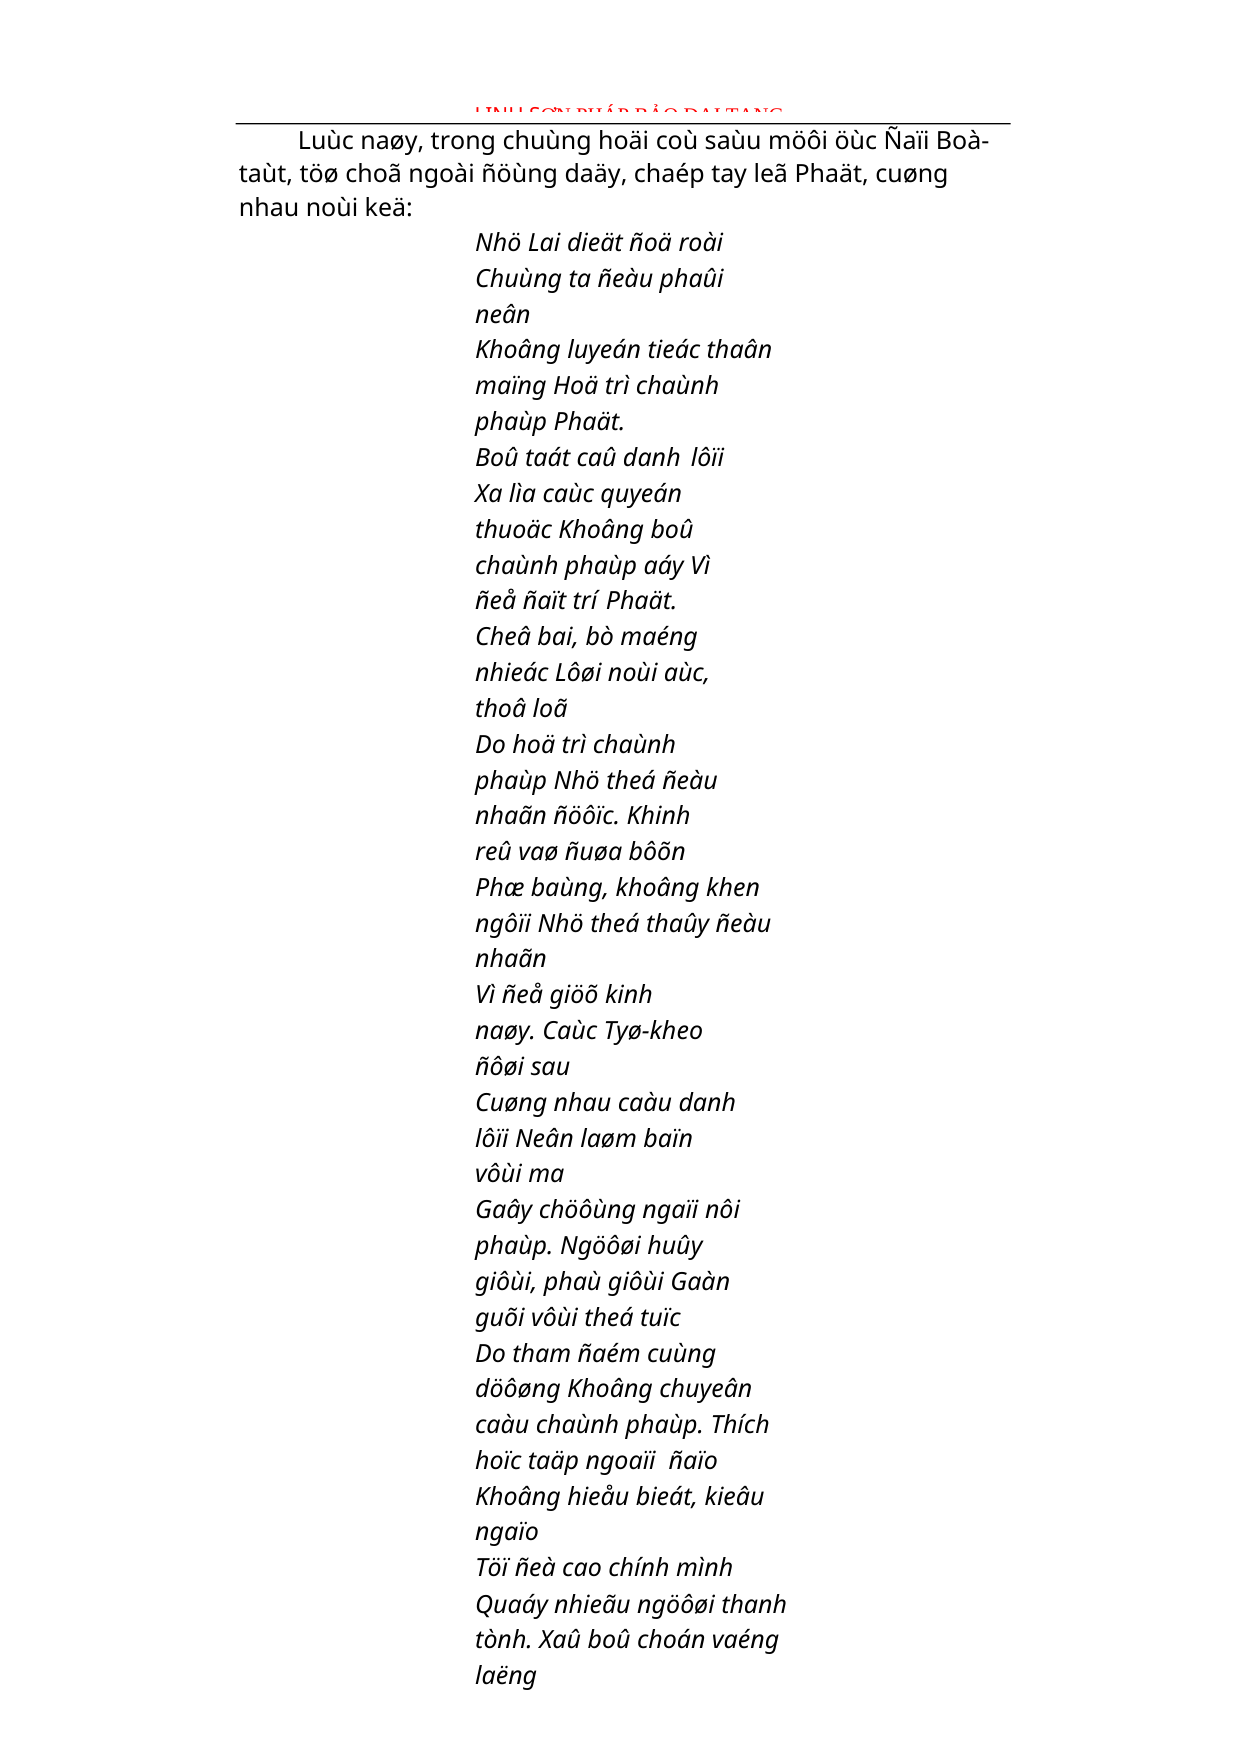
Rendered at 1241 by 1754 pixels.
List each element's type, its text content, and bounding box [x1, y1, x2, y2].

text Phæ baùng, khoâng khen ngôïi Nhö theá thaûy ñeàu nhaãn [475, 870, 788, 975]
text Töï ñeà cao chính mình [475, 1550, 1065, 1584]
text Xa lìa caùc quyeán thuoäc Khoâng boû chaùnh phaùp aáy Vì ñeå ñaït trí Phaät. [475, 476, 737, 617]
text Do hoä trì chaùnh phaùp Nhö theá ñeàu nhaãn ñöôïc. Khinh reû vaø ñuøa bôõn [475, 727, 732, 868]
text Khoâng luyeán tieác thaân maïng Hoä trì chaùnh phaùp Phaät. [475, 332, 788, 438]
text Luùc naøy, trong chuùng hoäi coù saùu möôi öùc Ñaïi Boà-taùt, töø choã ngoài ñöùng daäy, chaép tay leã Phaät, cuøng nhau noùi keä: [239, 123, 1008, 223]
text Cheâ bai, bò maéng nhieác Lôøi noùi aùc, thoâ loã [475, 619, 737, 724]
text Do tham ñaém cuùng döôøng Khoâng chuyeân caàu chaùnh phaùp. Thích hoïc taäp ngoaïi ñaïo Khoâng hieåu bieát, kieâu ngaïo [475, 1335, 801, 1548]
text Cuøng nhau caàu danh lôïi Neân laøm baïn vôùi ma [475, 1085, 737, 1190]
text Boû taát caû danh lôïi [475, 440, 1065, 474]
text Gaây chöôùng ngaïi nôi phaùp. Ngöôøi huûy giôùi, phaù giôùi Gaàn guõi vôùi theá tuïc [475, 1192, 768, 1333]
text Quaáy nhieãu ngöôøi thanh tònh. Xaû boû choán vaéng laëng [475, 1586, 788, 1692]
text Vì ñeå giöõ kinh naøy. Caùc Tyø-kheo ñôøi sau [475, 977, 707, 1083]
text Nhö Lai dieät ñoä roài Chuùng ta ñeàu phaûi neân [475, 225, 737, 331]
